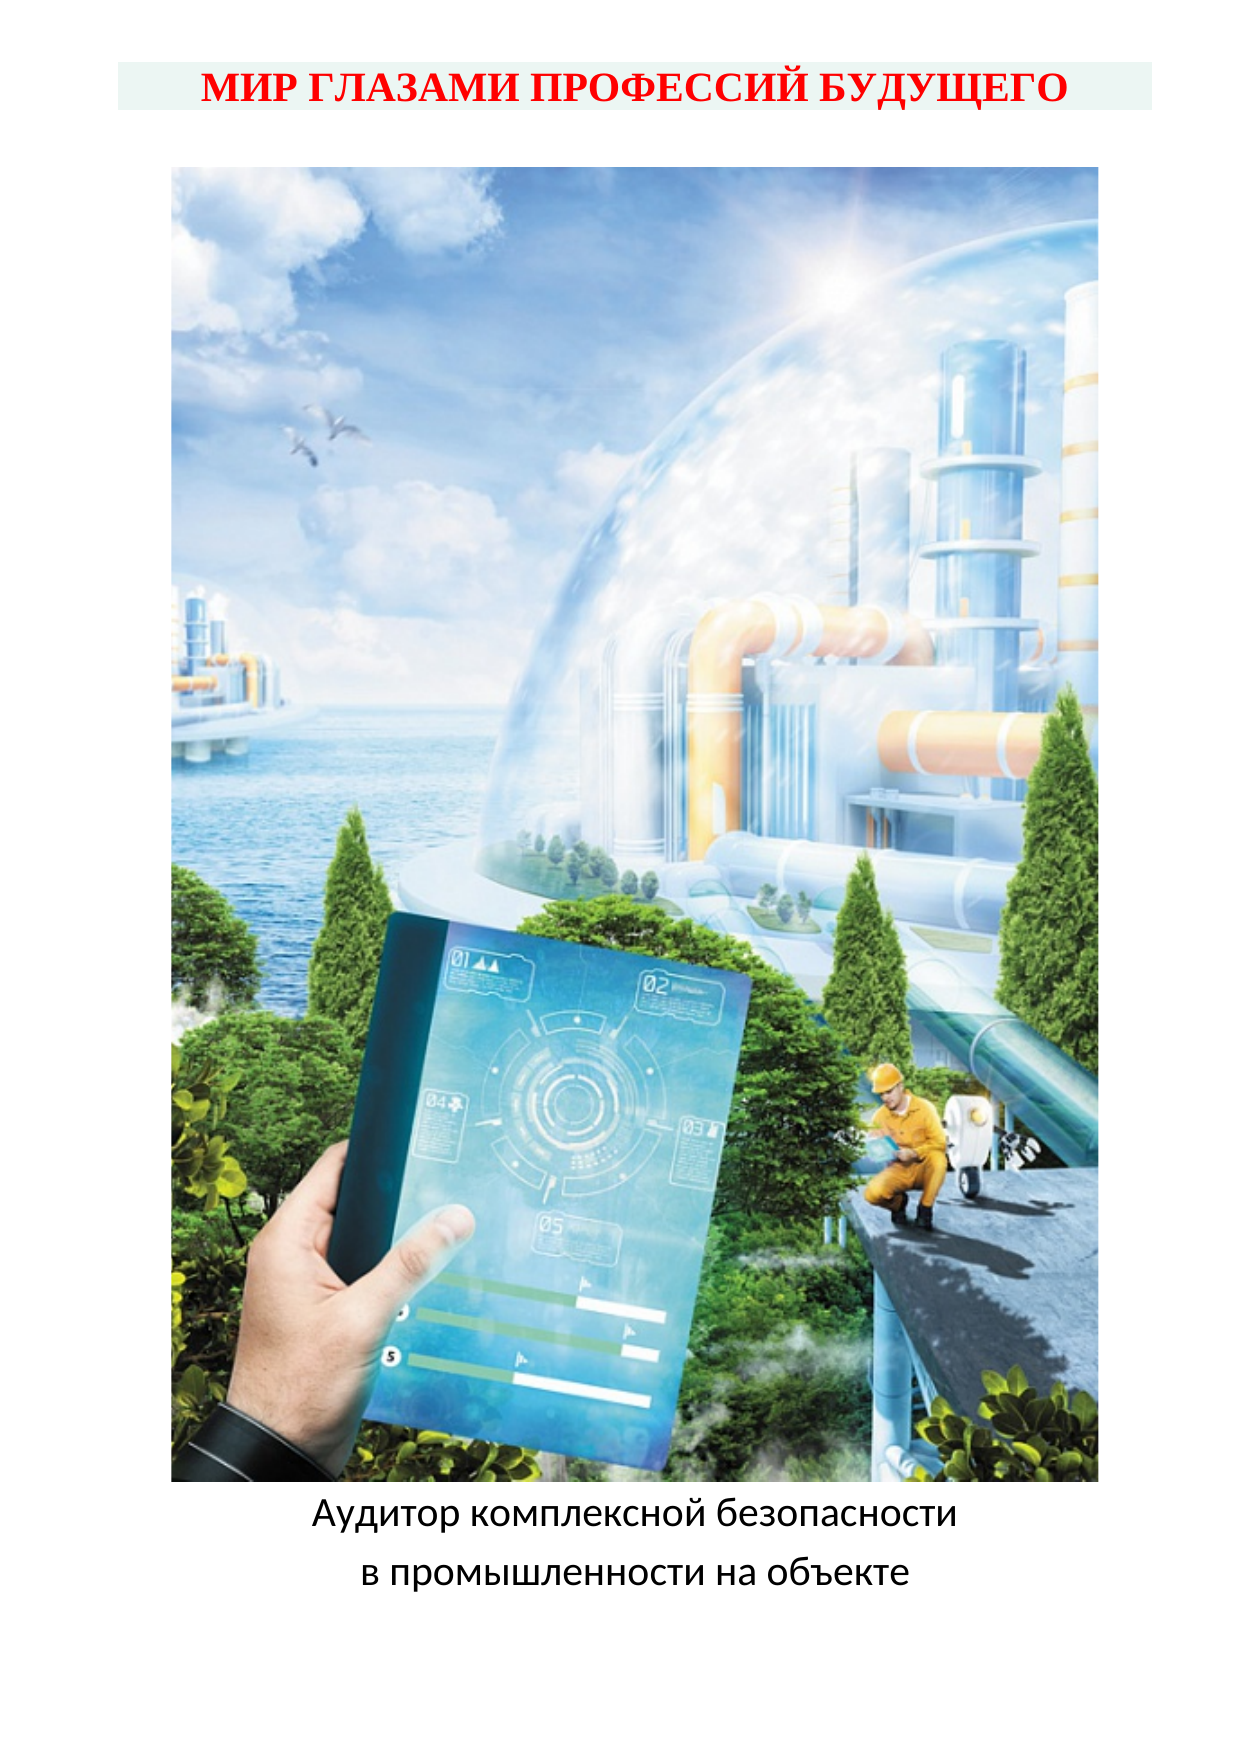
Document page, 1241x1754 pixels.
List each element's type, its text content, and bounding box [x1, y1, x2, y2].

picture [171, 167, 1099, 1482]
text Аудитор комплексной безопасности [118, 1486, 1152, 1537]
text в промышленности на объекте [118, 1545, 1152, 1596]
